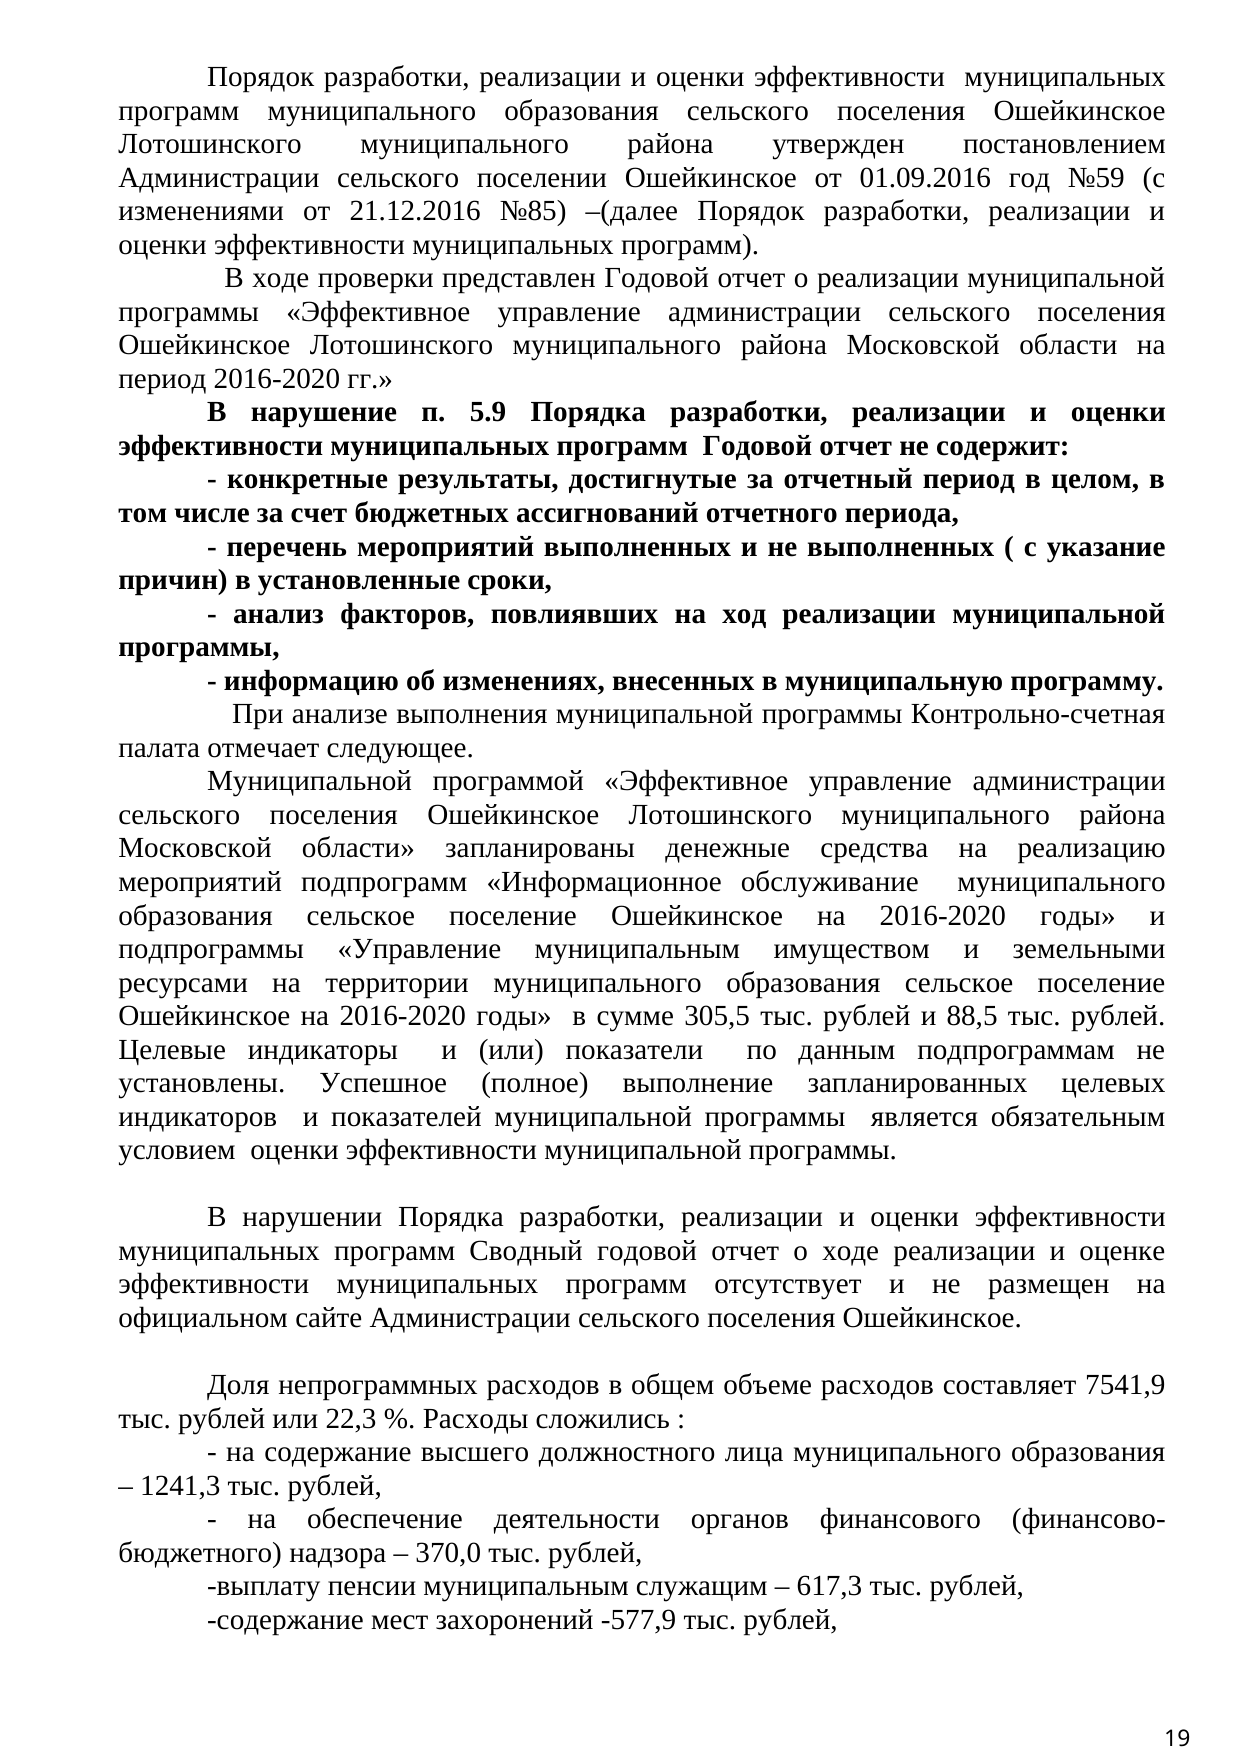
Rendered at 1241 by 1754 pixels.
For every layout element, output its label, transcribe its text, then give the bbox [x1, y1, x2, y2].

text В ходе проверки представлен Годовой отчет о реализации муниципальной программы «Эффективное управление администрации сельского поселения Ошейкинское Лотошинского муниципального района Московской области на период 2016-2020 гг.» [118, 260, 1166, 394]
text - конкретные результаты, достигнутые за отчетный период в целом, в том числе за счет бюджетных ассигнований отчетного периода, [118, 462, 1166, 529]
text В нарушение п. 5.9 Порядка разработки, реализации и оценки эффективности муниципальных программ Годовой отчет не содержит: [118, 394, 1166, 462]
text В нарушении Порядка разработки, реализации и оценки эффективности муниципальных программ Сводный годовой отчет о ходе реализации и оценке эффективности муниципальных программ отсутствует и не размещен на официальном сайте Администрации сельского поселения Ошейкинское. [118, 1199, 1166, 1334]
text Порядок разработки, реализации и оценки эффективности муниципальных программ муниципального образования сельского поселения Ошейкинское Лотошинского муниципального района утвержден постановлением Администрации сельского поселении Ошейкинское от 01.09.2016 год №59 (с изменениями от 21.12.2016 №85) –(далее Порядок разработки, реализации и оценки эффективности муниципальных программ). [118, 59, 1166, 260]
text - на обеспечение деятельности органов финансового (финансово-бюджетного) надзора – 370,0 тыс. рублей, [118, 1501, 1166, 1568]
text - перечень мероприятий выполненных и не выполненных ( с указание причин) в установленные сроки, [118, 529, 1166, 596]
text Муниципальной программой «Эффективное управление администрации сельского поселения Ошейкинское Лотошинского муниципального района Московской области» запланированы денежные средства на реализацию мероприятий подпрограмм «Информационное обслуживание муниципального образования сельское поселение Ошейкинское на 2016-2020 годы» и подпрограммы «Управление муниципальным имуществом и земельными ресурсами на территории муниципального образования сельское поселение Ошейкинское на 2016-2020 годы» в сумме 305,5 тыс. рублей и 88,5 тыс. рублей. Целевые индикаторы и (или) показатели по данным подпрограммам не установлены. Успешное (полное) выполнение запланированных целевых индикаторов и показателей муниципальной программы является обязательным условием оценки эффективности муниципальной программы. [118, 763, 1166, 1166]
text - анализ факторов, повлиявших на ход реализации муниципальной программы, [118, 596, 1166, 663]
text - информацию об изменениях, внесенных в муниципальную программу. [118, 663, 1166, 696]
text При анализе выполнения муниципальной программы Контрольно-счетная палата отмечает следующее. [118, 696, 1166, 763]
text -выплату пенсии муниципальным служащим – 617,3 тыс. рублей, [118, 1568, 1166, 1602]
text -содержание мест захоронений -577,9 тыс. рублей, [118, 1602, 1166, 1636]
text - на содержание высшего должностного лица муниципального образования – 1241,3 тыс. рублей, [118, 1434, 1166, 1501]
text Доля непрограммных расходов в общем объеме расходов составляет 7541,9 тыс. рублей или 22,3 %. Расходы сложились : [118, 1367, 1166, 1434]
